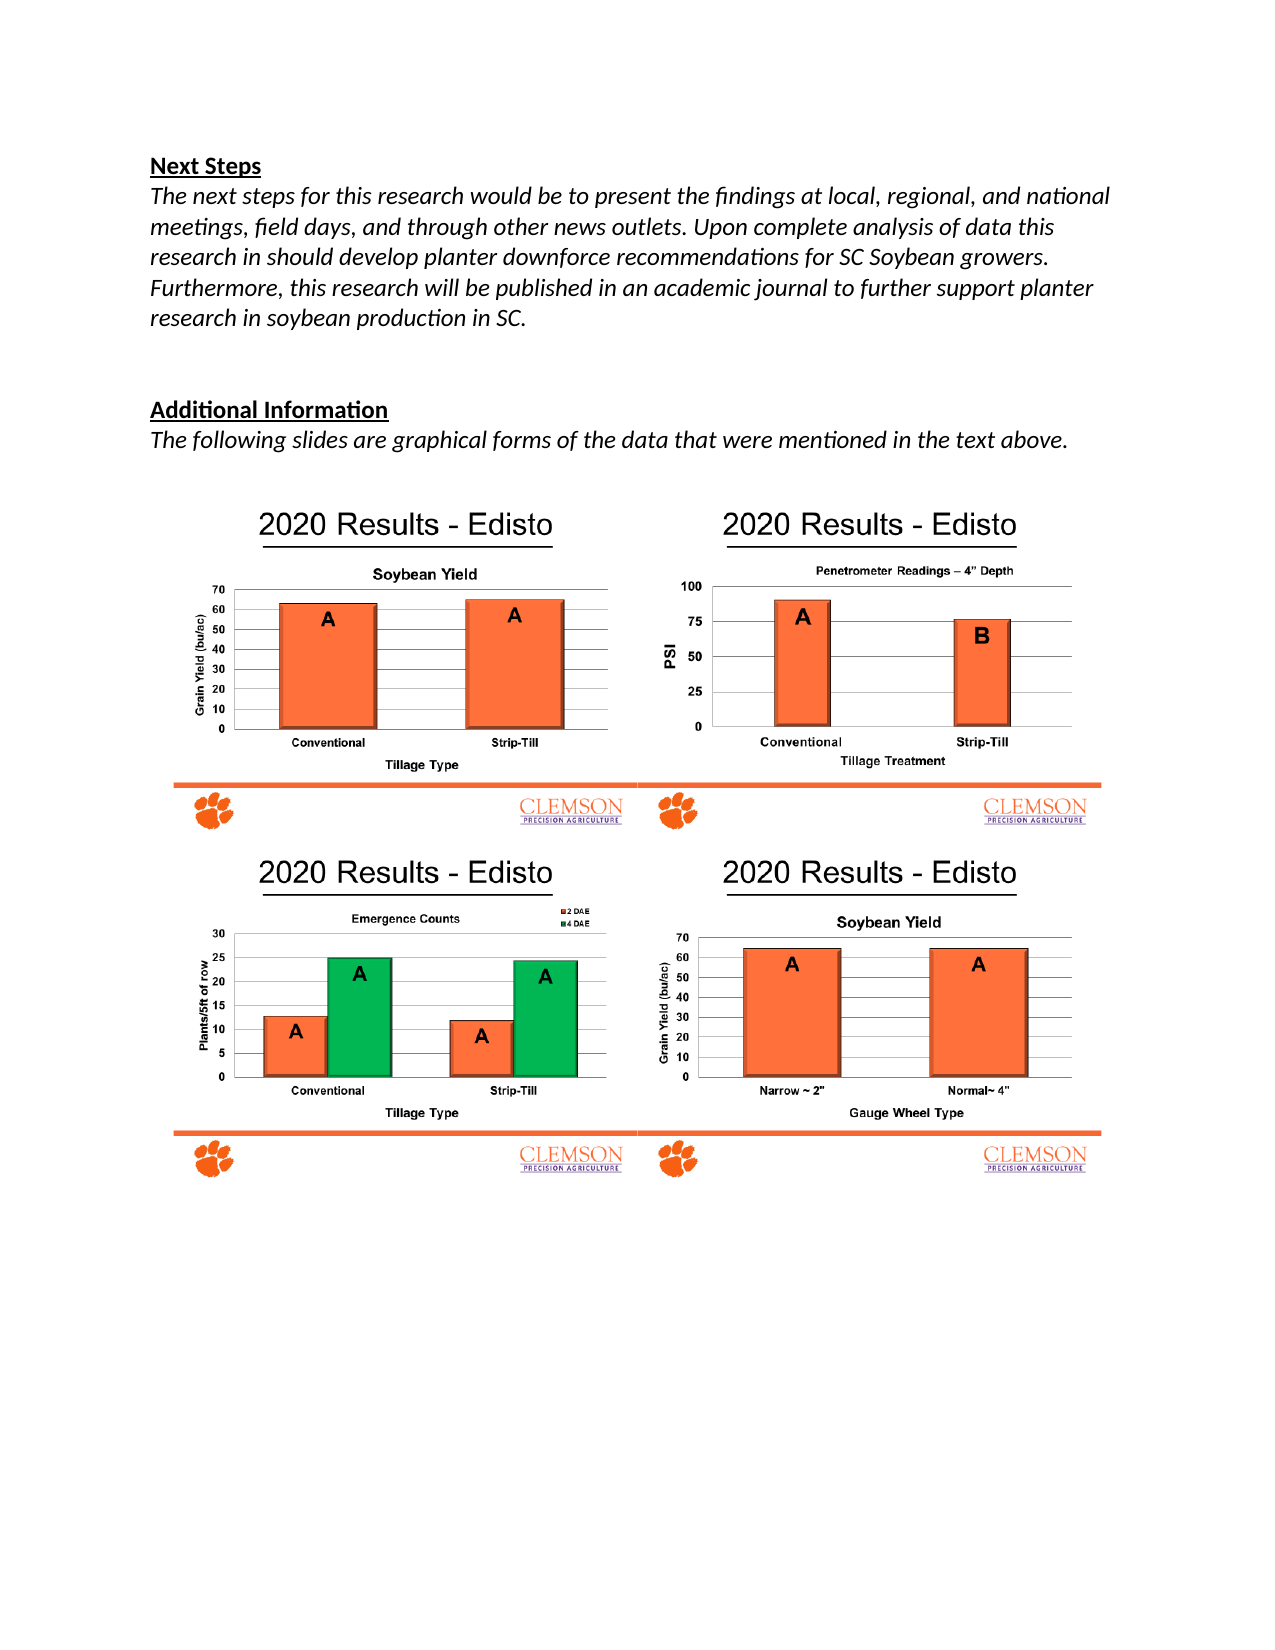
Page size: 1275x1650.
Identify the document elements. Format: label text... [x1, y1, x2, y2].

text Next Steps [150, 150, 1125, 181]
text The next steps for this research would be to present the findings at local, regional, and national meetings, field days, and through other news outlets. Upon complete analysis of data this research in should develop planter downforce recommendations for SC Soybean growers. Furthermore, this research will be published in an academic journal to further support planter research in soybean production in SC. [150, 181, 1125, 333]
text Additional Information [150, 394, 1125, 425]
text The following slides are graphical forms of the data that were mentioned in the text above. [150, 425, 1125, 455]
picture [173, 485, 1102, 1182]
